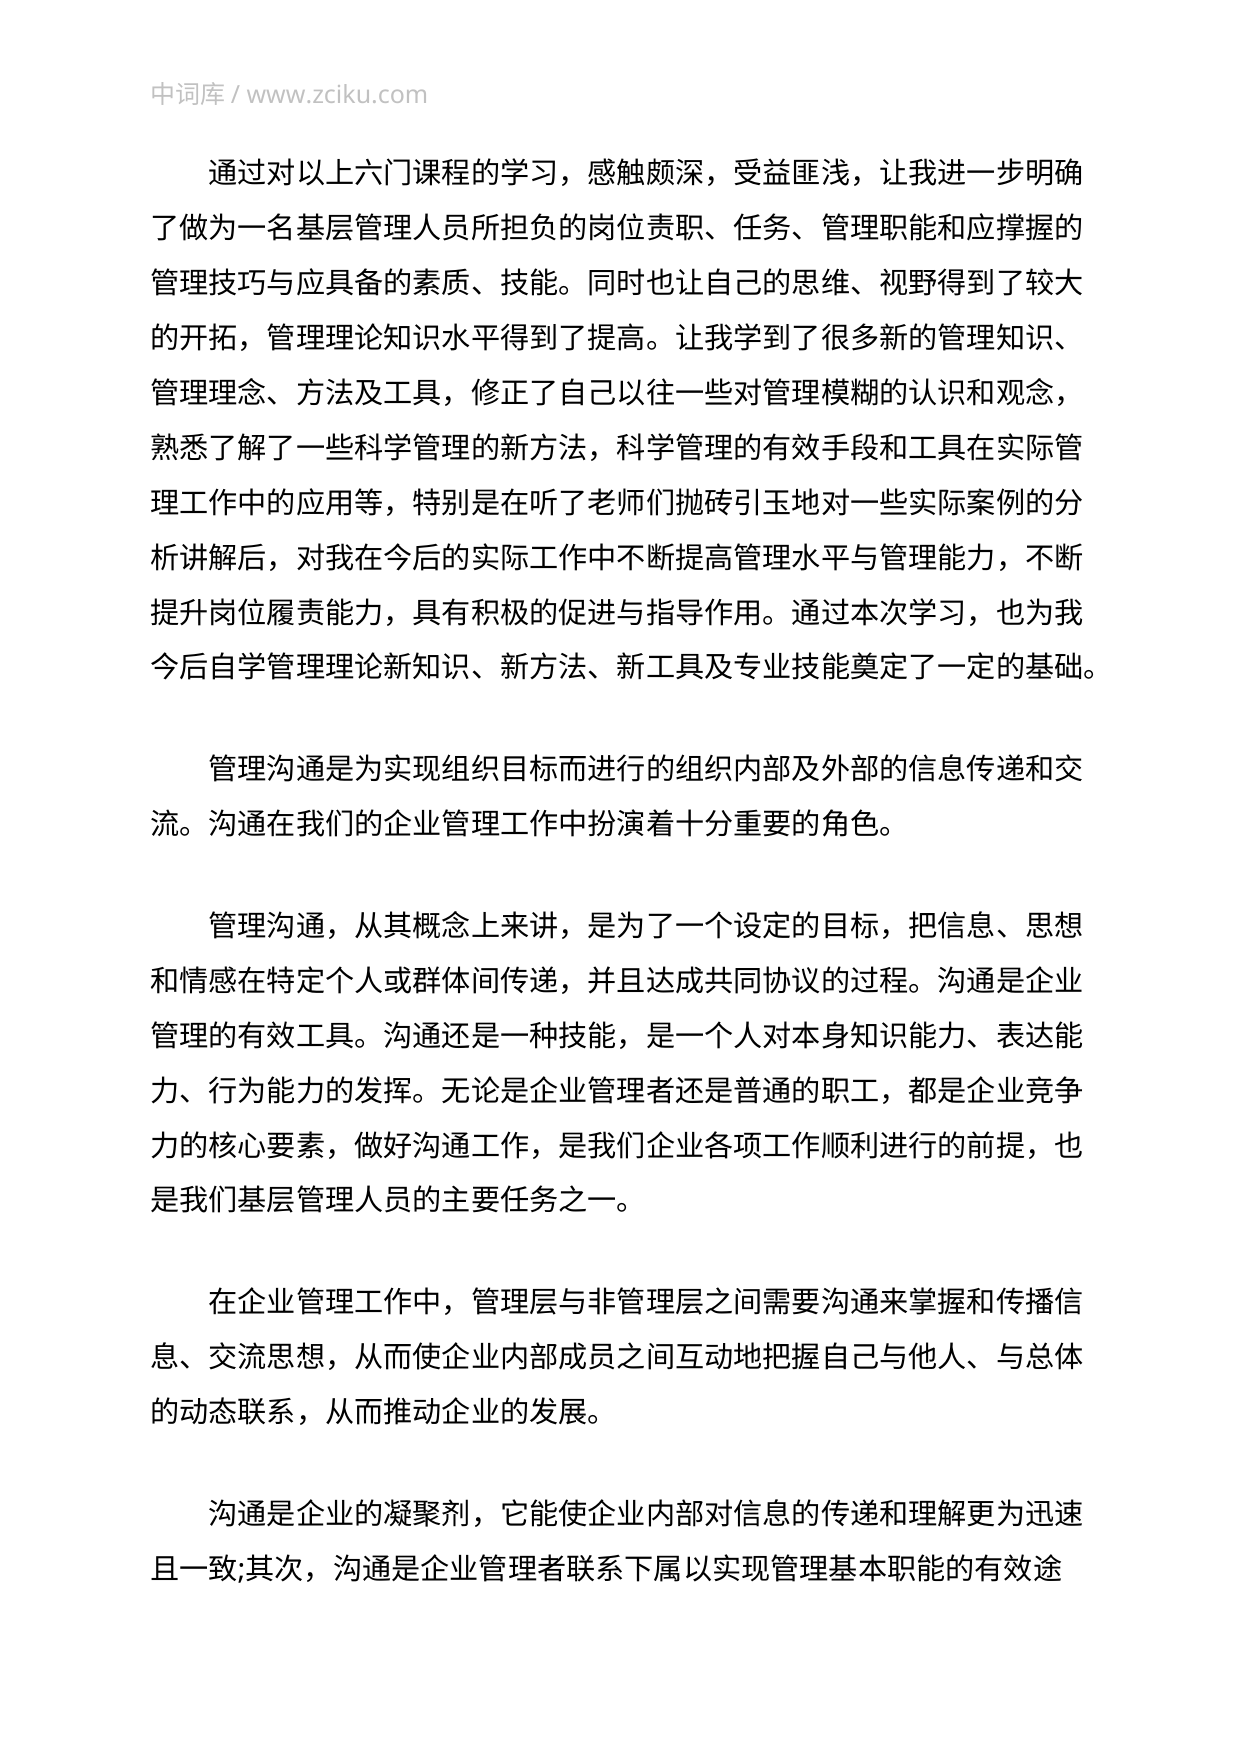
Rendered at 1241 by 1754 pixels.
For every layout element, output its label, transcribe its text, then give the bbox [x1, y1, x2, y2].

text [150, 1490, 1090, 1588]
text 管理沟通是为实现组织目标而进行的组织内部及外部的信息传递和交流。沟通在我们的企业管理工作中扮演着十分重要的角色。 [150, 746, 1090, 843]
text 在企业管理工作中，管理层与非管理层之间需要沟通来掌握和传播信息、交流思想，从而使企业内部成员之间互动地把握自己与他人、与总体的动态联系，从而推动企业的发展。 [150, 1279, 1090, 1431]
text 通过对以上六门课程的学习，感触颇深，受益匪浅，让我进一步明确了做为一名基层管理人员所担负的岗位责职、任务、管理职能和应撑握的管理技巧与应具备的素质、技能。同时也让自己的思维、视野得到了较大的开拓，管理理论知识水平得到了提高。让我学到了很多新的管理知识、管理理念、方法及工具，修正了自己以往一些对管理模糊的认识和观念，熟悉了解了一些科学管理的新方法，科学管理的有效手段和工具在实际管理工作中的应用等，特别是在听了老师们抛砖引玉地对一些实际案例的分析讲解后，对我在今后的实际工作中不断提高管理水平与管理能力，不断提升岗位履责能力，具有积极的促进与指导作用。通过本次学习，也为我今后自学管理理论新知识、新方法、新工具及专业技能奠定了一定的基础。 [150, 150, 1090, 686]
text 管理沟通，从其概念上来讲，是为了一个设定的目标，把信息、思想和情感在特定个人或群体间传递，并且达成共同协议的过程。沟通是企业管理的有效工具。沟通还是一种技能，是一个人对本身知识能力、表达能力、行为能力的发挥。无论是企业管理者还是普通的职工，都是企业竞争力的核心要素，做好沟通工作，是我们企业各项工作顺利进行的前提，也是我们基层管理人员的主要任务之一。 [150, 902, 1090, 1219]
